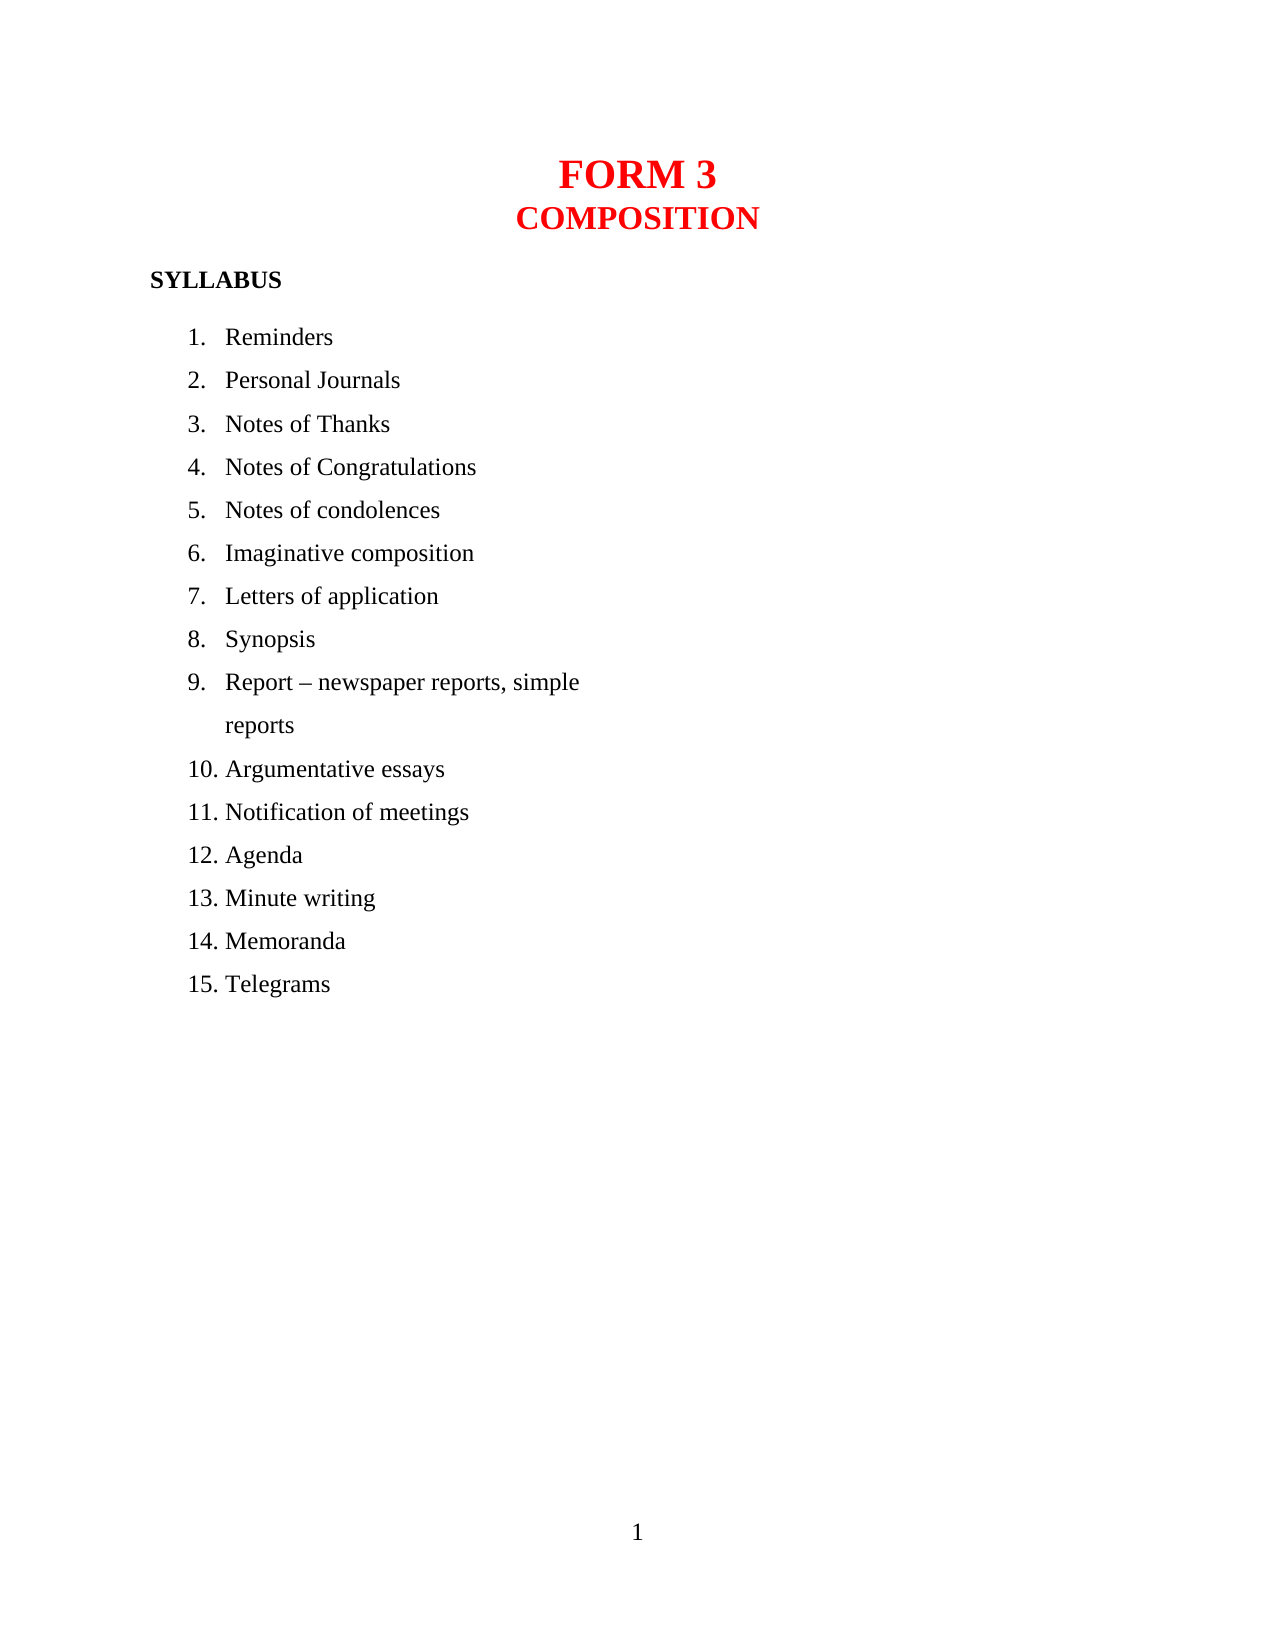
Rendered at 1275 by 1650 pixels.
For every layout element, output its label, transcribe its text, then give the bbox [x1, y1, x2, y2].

list Personal Journals [187, 366, 600, 394]
list Letters of application [187, 581, 600, 610]
text FORM 3 [150, 150, 1125, 198]
list Notes of Thanks [187, 409, 600, 437]
list Notes of Congratulations [187, 452, 600, 481]
list Synopsis [187, 624, 600, 653]
list Minute writing [187, 883, 600, 912]
list Memoranda [187, 926, 600, 955]
list Imaginative composition [187, 538, 600, 567]
text COMPOSITION [150, 198, 1125, 236]
list Agenda [187, 840, 600, 869]
list Telegrams [187, 969, 600, 998]
list Argumentative essays [187, 754, 600, 782]
list Report – newspaper reports, simple reports [187, 667, 600, 739]
list Notes of condolences [187, 495, 600, 524]
list Notification of meetings [187, 797, 600, 826]
list Reminders [187, 322, 600, 351]
text SYLLABUS [150, 265, 1125, 294]
